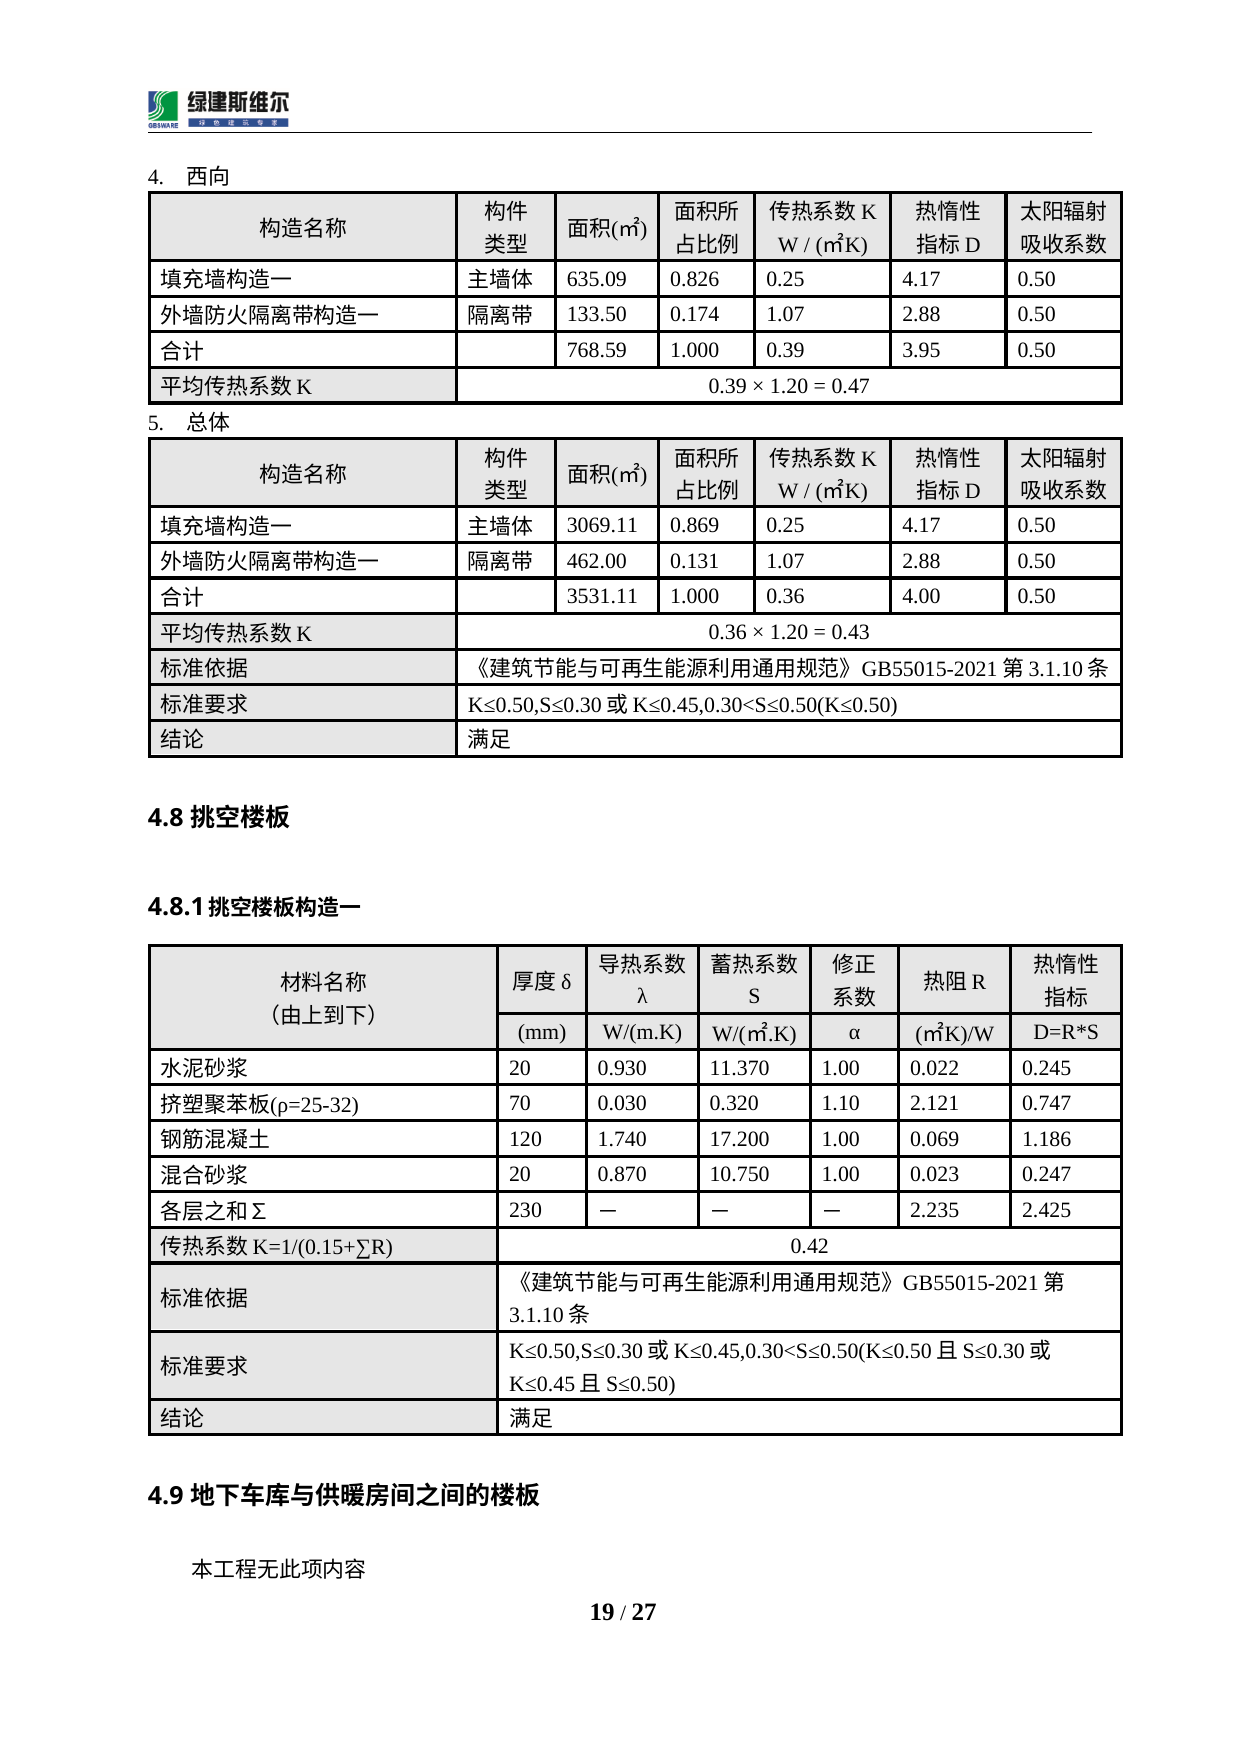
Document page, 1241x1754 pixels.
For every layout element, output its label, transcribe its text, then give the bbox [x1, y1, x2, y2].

table_cell [458, 333, 554, 366]
table_cell 0.247 [1012, 1158, 1120, 1190]
table_header 热阻R [900, 947, 1009, 1012]
table_cell 1.000 [660, 580, 753, 612]
table_header 面积(㎡) [557, 440, 657, 505]
table_cell 隔离带 [458, 298, 554, 330]
table_cell 标准要求 [151, 686, 455, 719]
table_cell 230 [499, 1193, 585, 1226]
table_cell 3531.11 [557, 580, 657, 612]
table_header 传热系数K W / (㎡K) [756, 440, 889, 505]
table_cell (mm) [499, 1015, 585, 1048]
table_cell 挤塑聚苯板(ρ=25-32) [151, 1086, 496, 1119]
table_cell 0.50 [1008, 298, 1120, 330]
table_cell W/(m.K) [588, 1015, 697, 1048]
table_header 材料名称 （由上到下） [151, 947, 496, 1048]
table_cell 0.869 [660, 508, 753, 541]
table_cell 0.50 [1008, 508, 1120, 541]
table_cell 1.186 [1012, 1122, 1120, 1154]
table_header 修正 系数 [812, 947, 897, 1012]
table_cell 70 [499, 1086, 585, 1119]
table_header 热惰性 指标 [1012, 947, 1120, 1012]
table_cell 结论 [151, 1401, 496, 1433]
table_cell 传热系数K=1/(0.15+∑R) [151, 1229, 496, 1261]
table_cell 2.121 [900, 1086, 1009, 1119]
table_cell K≤0.50,S≤0.30或K≤0.45,0.30<S≤0.50(K≤0.50且S≤0.30或K≤0.45且S≤0.50) [499, 1333, 1120, 1398]
table_cell K≤0.50,S≤0.30或K≤0.45,0.30<S≤0.50(K≤0.50) [458, 686, 1120, 719]
table_cell 填充墙构造一 [151, 508, 455, 541]
table_header 热惰性 指标D [892, 440, 1004, 505]
table_cell 0.870 [588, 1158, 697, 1190]
table_cell 17.200 [700, 1122, 809, 1154]
table_cell 0.39 × 1.20 = 0.47 [458, 369, 1120, 401]
table_cell 1.07 [756, 298, 889, 330]
table_cell 0.50 [1008, 580, 1120, 612]
table_cell 0.069 [900, 1122, 1009, 1154]
table_header 传热系数K W / (㎡K) [756, 194, 889, 259]
table_cell 标准依据 [151, 651, 455, 683]
table_header 导热系数λ [588, 947, 697, 1012]
table_cell 1.00 [812, 1051, 897, 1083]
table_cell [458, 580, 554, 612]
table_cell 填充墙构造一 [151, 262, 455, 294]
table_cell 《建筑节能与可再生能源利用通用规范》GB55015-2021第3.1.10条 [499, 1265, 1120, 1329]
table_header 厚度δ [499, 947, 585, 1012]
table_cell 2.88 [892, 298, 1004, 330]
table_cell 合计 [151, 580, 455, 612]
table_cell α [812, 1015, 897, 1048]
table_cell － [700, 1193, 809, 1226]
table_cell 平均传热系数K [151, 369, 455, 401]
table_cell 合计 [151, 333, 455, 366]
table_cell 0.174 [660, 298, 753, 330]
table_cell 20 [499, 1051, 585, 1083]
table_header 太阳辐射 吸收系数 [1008, 194, 1120, 259]
table_cell 外墙防火隔离带构造一 [151, 298, 455, 330]
table_cell 水泥砂浆 [151, 1051, 496, 1083]
table_cell 隔离带 [458, 544, 554, 576]
table_cell 133.50 [557, 298, 657, 330]
table_cell 《建筑节能与可再生能源利用通用规范》GB55015-2021第3.1.10条 [458, 651, 1120, 683]
table_cell 1.740 [588, 1122, 697, 1154]
table_cell 0.25 [756, 508, 889, 541]
table_cell 2.425 [1012, 1193, 1120, 1226]
table_header 蓄热系数S [700, 947, 809, 1012]
table_cell 120 [499, 1122, 585, 1154]
table_cell 主墙体 [458, 508, 554, 541]
table_header 热惰性 指标D [892, 194, 1004, 259]
table_cell 主墙体 [458, 262, 554, 294]
table_cell 1.07 [756, 544, 889, 576]
table_cell 768.59 [557, 333, 657, 366]
table_cell 各层之和∑ [151, 1193, 496, 1226]
table_cell 标准要求 [151, 1333, 496, 1398]
table_cell (㎡K)/W [900, 1015, 1009, 1048]
table_cell 0.022 [900, 1051, 1009, 1083]
table_cell 1.10 [812, 1086, 897, 1119]
table_cell 0.50 [1008, 262, 1120, 294]
table_header 构件 类型 [458, 194, 554, 259]
table_cell － [812, 1193, 897, 1226]
table_cell 标准依据 [151, 1265, 496, 1329]
table_cell 11.370 [700, 1051, 809, 1083]
table_header 构造名称 [151, 440, 455, 505]
table_cell 10.750 [700, 1158, 809, 1190]
table_cell 635.09 [557, 262, 657, 294]
table_cell 0.826 [660, 262, 753, 294]
table_cell 4.17 [892, 508, 1004, 541]
table_cell 0.131 [660, 544, 753, 576]
table_cell 0.25 [756, 262, 889, 294]
table_cell 0.39 [756, 333, 889, 366]
table_cell 钢筋混凝土 [151, 1122, 496, 1154]
picture [147, 88, 290, 130]
table_cell 0.320 [700, 1086, 809, 1119]
table_cell 4.00 [892, 580, 1004, 612]
table_cell 外墙防火隔离带构造一 [151, 544, 455, 576]
table_header 面积所占比例 [660, 194, 753, 259]
text 本工程无此项内容 [148, 1551, 1092, 1584]
table_cell 1.00 [812, 1122, 897, 1154]
table_cell 3069.11 [557, 508, 657, 541]
table_cell 0.930 [588, 1051, 697, 1083]
table_header 太阳辐射 吸收系数 [1008, 440, 1120, 505]
table_header 面积(㎡) [557, 194, 657, 259]
subtitle 地下车库与供暖房间之间的楼板 [148, 1461, 1092, 1526]
table_cell 0.36 [756, 580, 889, 612]
table_header 构件 类型 [458, 440, 554, 505]
table_header 面积所占比例 [660, 440, 753, 505]
table_cell 2.88 [892, 544, 1004, 576]
table_cell 462.00 [557, 544, 657, 576]
table_header 构造名称 [151, 194, 455, 259]
table_cell 0.747 [1012, 1086, 1120, 1119]
table_cell 0.50 [1008, 544, 1120, 576]
table_cell 3.95 [892, 333, 1004, 366]
table_cell 1.000 [660, 333, 753, 366]
table_cell 满足 [458, 722, 1120, 754]
table_cell 1.00 [812, 1158, 897, 1190]
subtitle 挑空楼板 [148, 783, 1092, 848]
table_cell 结论 [151, 722, 455, 754]
table_cell 0.023 [900, 1158, 1009, 1190]
table_cell 4.17 [892, 262, 1004, 294]
subtitle 挑空楼板构造一 [148, 873, 1092, 938]
text 5. 总体 [148, 405, 1092, 437]
table_cell 0.50 [1008, 333, 1120, 366]
table_cell 0.030 [588, 1086, 697, 1119]
table_cell 0.245 [1012, 1051, 1120, 1083]
table_cell D=R*S [1012, 1015, 1120, 1048]
table_cell 混合砂浆 [151, 1158, 496, 1190]
table_cell W/(㎡.K) [700, 1015, 809, 1048]
table_cell 2.235 [900, 1193, 1009, 1226]
table_cell 0.36 × 1.20 = 0.43 [458, 615, 1120, 648]
table_cell 20 [499, 1158, 585, 1190]
table_cell 平均传热系数K [151, 615, 455, 648]
text 4. 西向 [148, 158, 1092, 191]
table_cell 0.42 [499, 1229, 1120, 1261]
table_cell 满足 [499, 1401, 1120, 1433]
table_cell － [588, 1193, 697, 1226]
